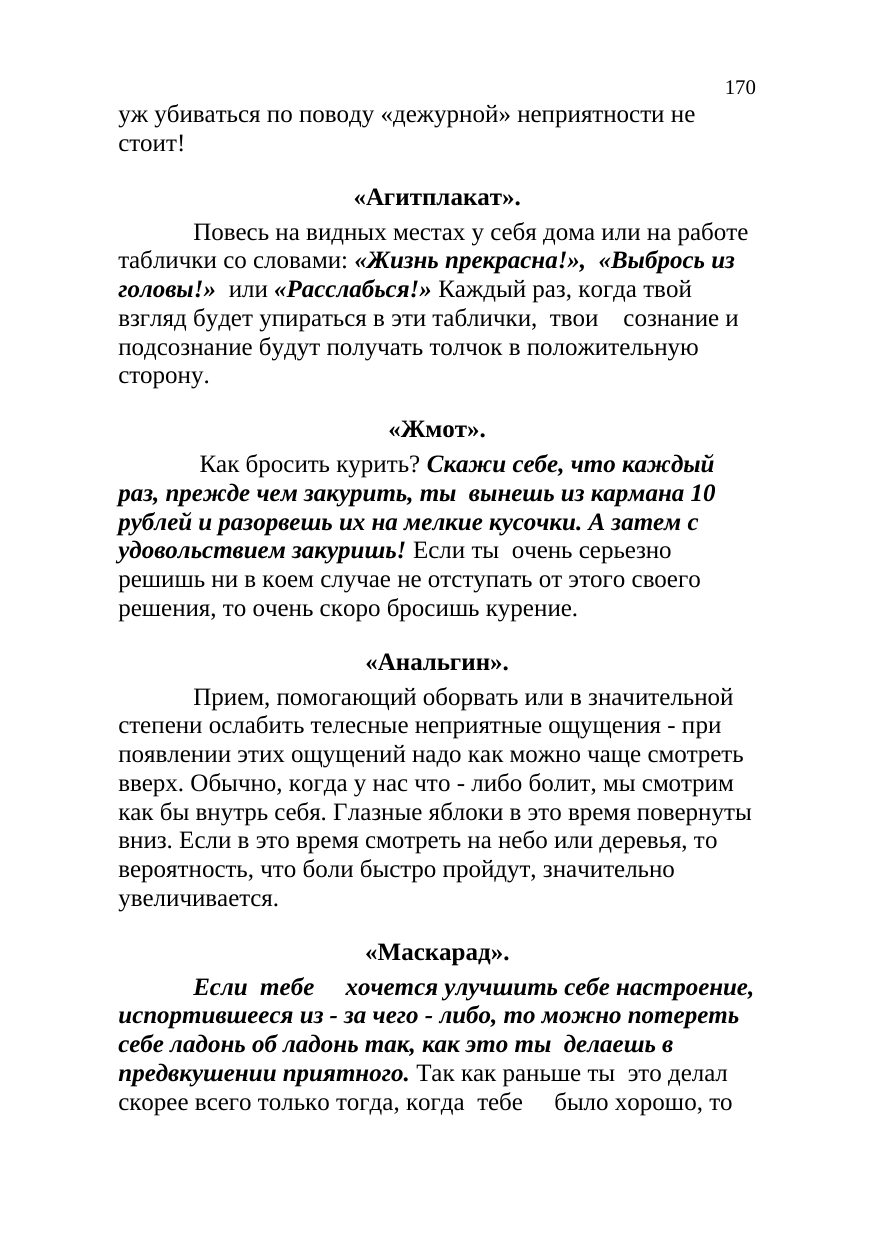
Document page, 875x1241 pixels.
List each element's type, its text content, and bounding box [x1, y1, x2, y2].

subtitle «Агитплакат». [118, 182, 756, 210]
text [118, 972, 756, 1115]
text Прием, помогающий оборвать или в значительной степени ослабить телесные неприятные ощущения - при появлении этих ощущений надо как можно чаще смотреть вверх. Обычно, когда у нас что - либо болит, мы смотрим как бы внутрь себя. Глазные яблоки в это время повернуты вниз. Если в это время смотреть на небо или деревья, то вероятность, что боли быстро пройдут, значительно увеличивается. [118, 682, 756, 912]
subtitle «Анальгин». [118, 647, 756, 675]
text Повесь на видных местах у себя дома или на работе таблички со словами: «Жизнь прекрасна!», «Выбрось из головы!» или «Расслабься!» Каждый раз, когда твой взгляд будет упираться в эти таблички, твои сознание и подсознание будут получать толчок в положительную сторону. [118, 217, 756, 389]
subtitle «Маскарад». [118, 937, 756, 965]
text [118, 99, 756, 157]
text Как бросить курить? Скажи себе, что каждый раз, прежде чем закурить, ты вынешь из кармана 10 рублей и разорвешь их на мелкие кусочки. А затем с удовольствием закуришь! Если ты очень серьезно решишь ни в коем случае не отступать от этого своего решения, то очень скоро бросишь курение. [118, 449, 756, 622]
subtitle «Жмот». [118, 414, 756, 443]
